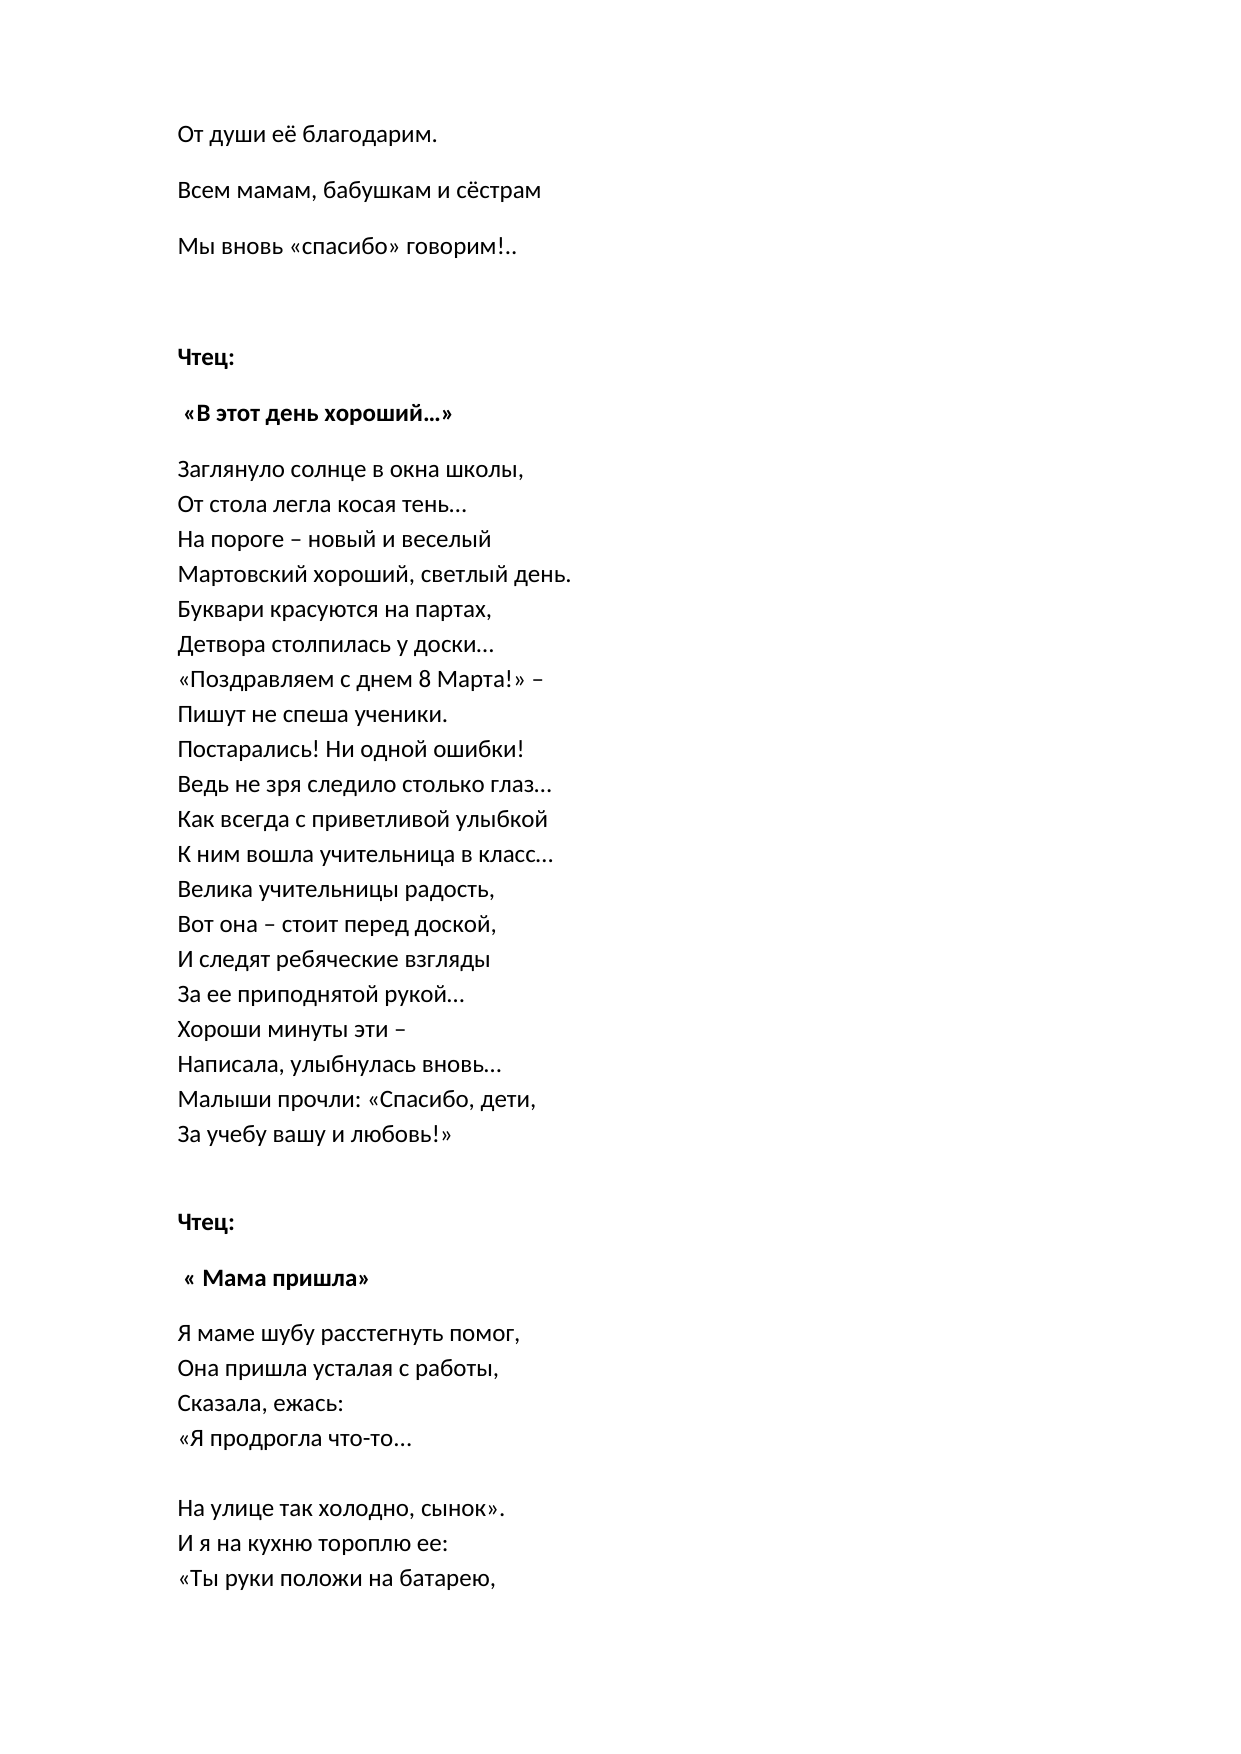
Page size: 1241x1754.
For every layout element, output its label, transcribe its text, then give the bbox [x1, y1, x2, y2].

text Заглянуло солнце в окна школы, От стола легла косая тень… На пороге – новый и веселый Мартовский хороший, светлый день. Буквари красуются на партах, Детвора столпилась у доски… «Поздравляем с днем 8 Марта!» – Пишут не спеша ученики. Постарались! Ни одной ошибки! Ведь не зря следило столько глаз… Как всегда с приветливой улыбкой К ним вошла учительница в класс… Велика учительницы радость, Вот она – стоит перед доской, И следят ребяческие взгляды За ее приподнятой рукой… Хороши минуты эти – Написала, улыбнулась вновь… Малыши прочли: «Спасибо, дети, За учебу вашу и любовь!» [177, 453, 1152, 1181]
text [177, 1317, 1152, 1593]
text Всем мамам, бабушкам и сёстрам [177, 174, 1152, 204]
text Мы вновь «спасибо» говорим!.. [177, 230, 1152, 260]
text «В этот день хороший…» [177, 397, 1152, 428]
text Чтец: [177, 341, 1152, 372]
text « Мама пришла» [177, 1262, 1152, 1292]
text От души её благодарим. [177, 118, 1152, 149]
text Чтец: [177, 1206, 1152, 1236]
